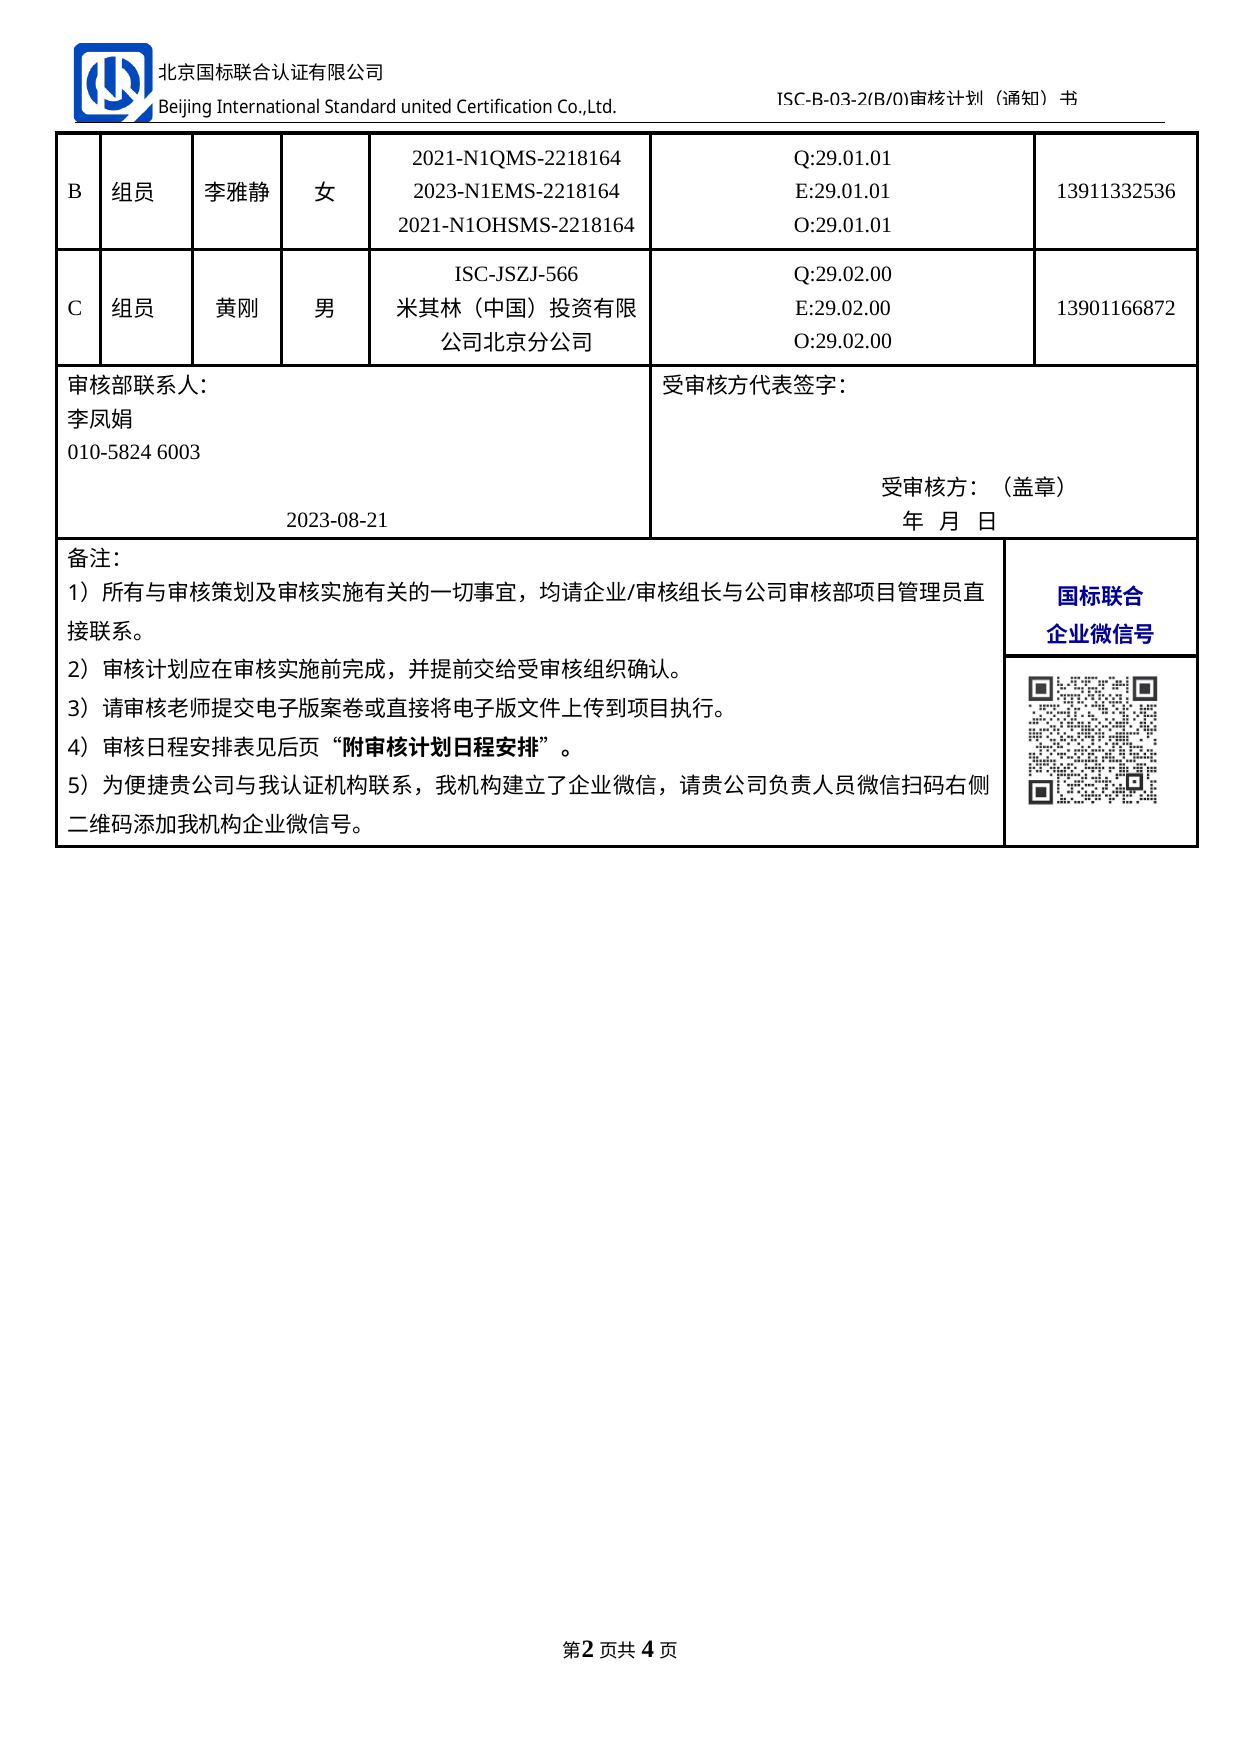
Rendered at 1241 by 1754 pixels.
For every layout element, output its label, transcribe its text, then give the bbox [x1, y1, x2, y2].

table_cell 黄刚 [194, 251, 280, 364]
table_cell Q:29.02.00 E:29.02.00 O:29.02.00 [652, 251, 1033, 364]
table_cell 国标联合 企业微信号 [1006, 540, 1196, 654]
table_cell B [58, 135, 99, 248]
table_cell C [58, 251, 99, 364]
table_cell 李雅静 [194, 135, 280, 248]
table_cell 2021-N1QMS-2218164 2023-N1EMS-2218164 2021-N1OHSMS-2218164 [371, 135, 649, 248]
table_cell ISC-JSZJ-566 米其林（中国）投资有限公司北京分公司 [371, 251, 649, 364]
table_cell 组员 [102, 135, 191, 248]
table_cell 13911332536 [1036, 135, 1196, 248]
table_cell 审核部联系人： 李凤娟 010-5824 6003 2023-08-21 [58, 367, 649, 537]
picture [73, 43, 153, 123]
table_cell 备注： 1）所有与审核策划及审核实施有关的一切事宜，均请企业/审核组长与公司审核部项目管理员直接联系。 2）审核计划应在审核实施前完成，并提前交给受审核组织确认。 3）请审核老师提交电子版案卷或直接将电子版文件上传到项目执行。 4）审核日程安排表见后页“附审核计划日程安排”。 5）为便捷贵公司与我认证机构联系，我机构建立了企业微信，请贵公司负责人员微信扫码右侧二维码添加我机构企业微信号。 [58, 540, 1003, 844]
table_cell [1006, 658, 1196, 844]
table_cell 13901166872 [1036, 251, 1196, 364]
table_cell 女 [283, 135, 368, 248]
table_cell 男 [283, 251, 368, 364]
table_cell 受审核方代表签字： 受审核方：（盖章） 年 月 日 [652, 367, 1196, 537]
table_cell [652, 135, 1033, 248]
picture [1020, 670, 1166, 814]
table_cell 组员 [102, 251, 191, 364]
